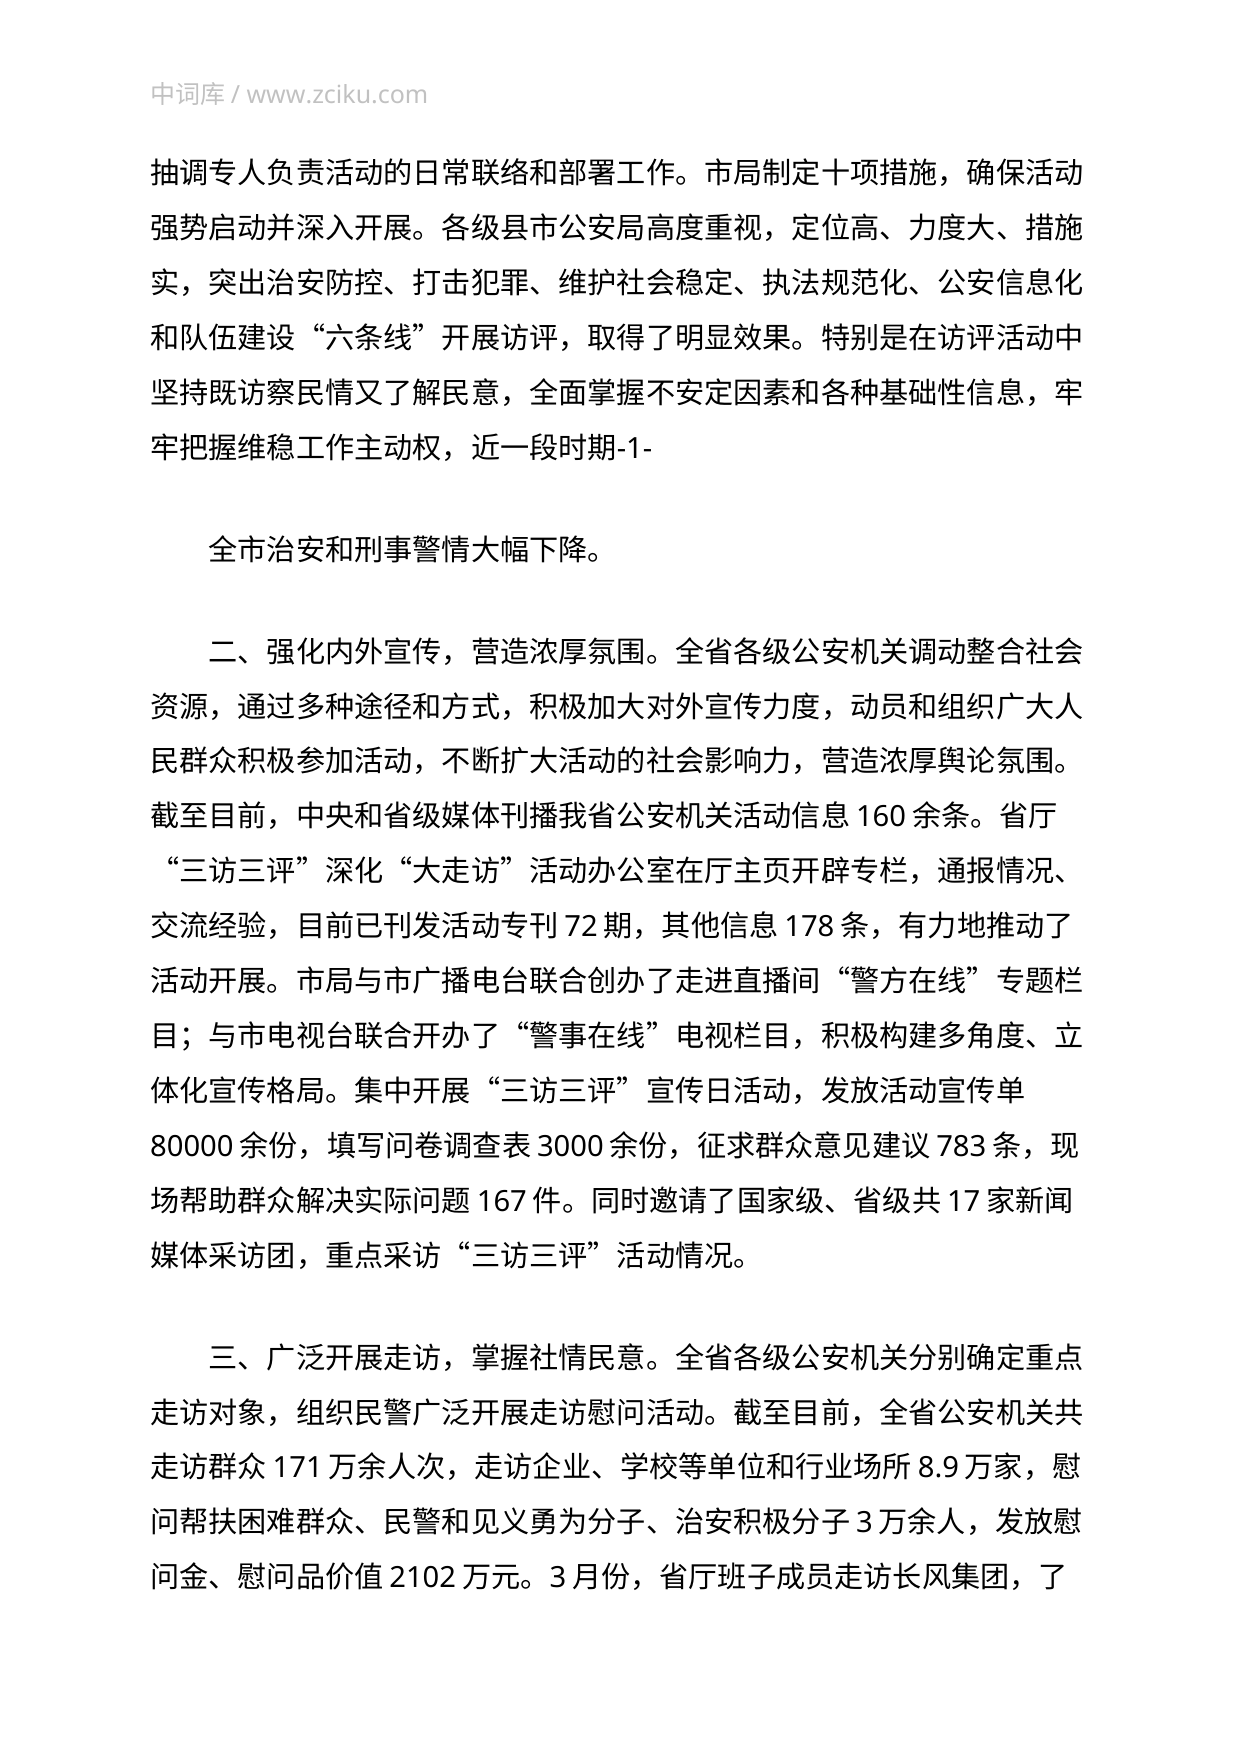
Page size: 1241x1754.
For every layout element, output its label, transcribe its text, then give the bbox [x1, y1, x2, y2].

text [150, 150, 1090, 467]
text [150, 1334, 1090, 1596]
text 全市治安和刑事警情大幅下降。 [150, 526, 1090, 569]
text 二、强化内外宣传，营造浓厚氛围。全省各级公安机关调动整合社会资源，通过多种途径和方式，积极加大对外宣传力度，动员和组织广大人民群众积极参加活动，不断扩大活动的社会影响力，营造浓厚舆论氛围。截至目前，中央和省级媒体刊播我省公安机关活动信息160余条。省厅“三访三评”深化“大走访”活动办公室在厅主页开辟专栏，通报情况、交流经验，目前已刊发活动专刊72期，其他信息178条，有力地推动了活动开展。市局与市广播电台联合创办了走进直播间“警方在线”专题栏目；与市电视台联合开办了“警事在线”电视栏目，积极构建多角度、立体化宣传格局。集中开展“三访三评”宣传日活动，发放活动宣传单80000余份，填写问卷调查表3000余份，征求群众意见建议783条，现场帮助群众解决实际问题167件。同时邀请了国家级、省级共17家新闻媒体采访团，重点采访“三访三评”活动情况。 [150, 628, 1090, 1275]
